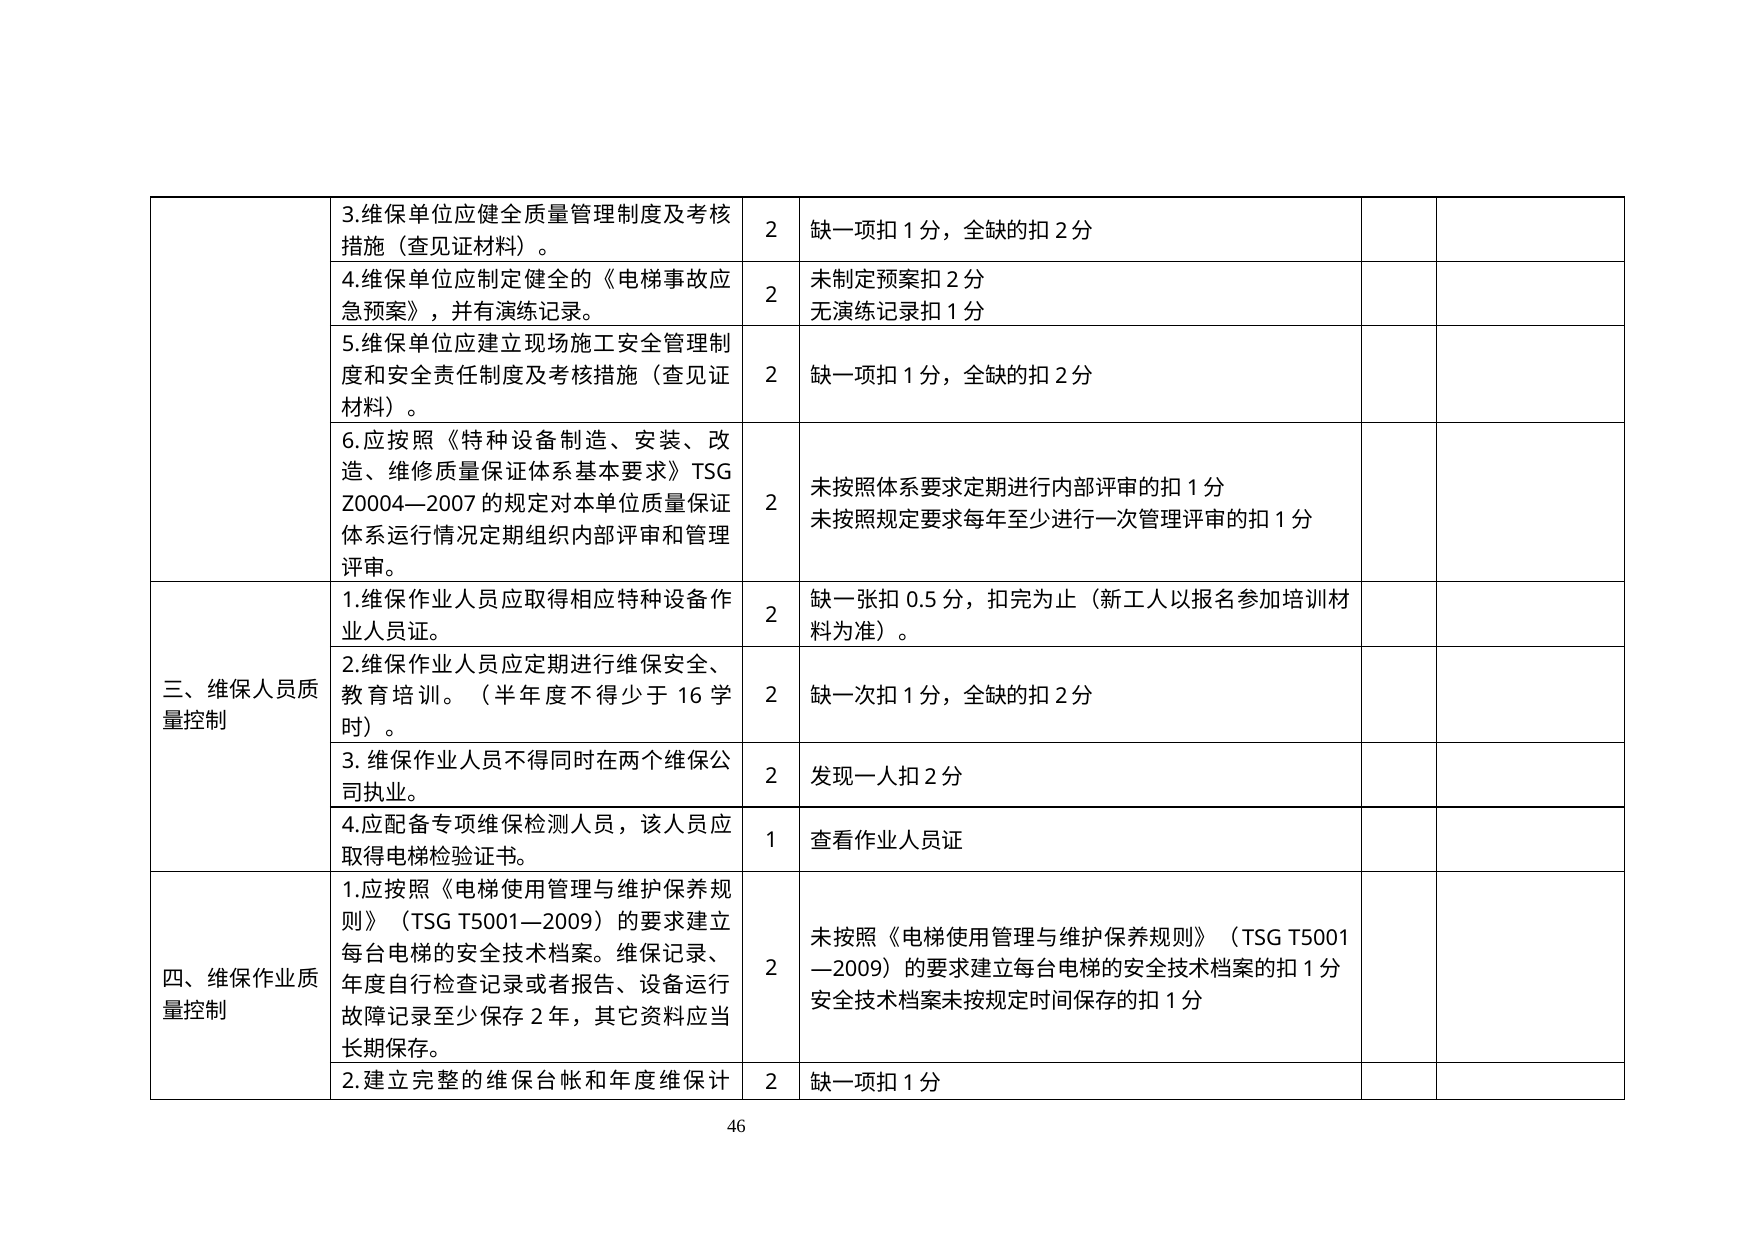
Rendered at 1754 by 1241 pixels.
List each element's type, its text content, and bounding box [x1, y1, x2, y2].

table_cell [1362, 1063, 1436, 1099]
table_cell [1362, 326, 1436, 422]
table_cell 未按照体系要求定期进行内部评审的扣1分 未按照规定要求每年至少进行一次管理评审的扣1分 [800, 423, 1361, 581]
table_cell [1437, 198, 1624, 261]
table_cell 2 [743, 198, 799, 261]
table_cell 四、维保作业质量控制 四、维保作业质量控制 四、维保作业质量控制 [151, 872, 330, 1099]
table_cell [1437, 808, 1624, 871]
table_cell 3. 维保作业人员不得同时在两个维保公司执业。 [331, 743, 742, 806]
table_cell [1362, 582, 1436, 646]
table_cell 5.维保单位应建立现场施工安全管理制度和安全责任制度及考核措施（查见证材料）。 [331, 326, 742, 422]
table_cell [1362, 808, 1436, 871]
table_cell [1362, 743, 1436, 806]
table_cell [1437, 262, 1624, 325]
table_cell [1437, 423, 1624, 581]
table_cell [1362, 423, 1436, 581]
table_cell [1437, 1063, 1624, 1099]
table_cell [1362, 872, 1436, 1062]
table_cell [1437, 582, 1624, 646]
table_cell 2 [743, 647, 799, 742]
table_cell [1437, 647, 1624, 742]
table_cell [1362, 262, 1436, 325]
table_cell 缺一项扣1分，全缺的扣2分 [800, 326, 1361, 422]
table_cell 2.维保作业人员应定期进行维保安全、教育培训。（半年度不得少于16学时）。 [331, 647, 742, 742]
table_cell 2.建立完整的维保台帐和年度维保计划。 [331, 1063, 742, 1099]
table_cell [1437, 872, 1624, 1062]
table_cell 缺一项扣1分 [800, 1063, 1361, 1099]
table_cell 4.应配备专项维保检测人员，该人员应取得电梯检验证书。 [331, 808, 742, 871]
table_cell 查看作业人员证 [800, 808, 1361, 871]
table_cell 2 [743, 872, 799, 1062]
table_cell 未制定预案扣2分 无演练记录扣1分 [800, 262, 1361, 325]
table_cell 2 [743, 582, 799, 646]
table_cell [1437, 743, 1624, 806]
table_cell 2 [743, 1063, 799, 1099]
table_cell 4.维保单位应制定健全的《电梯事故应急预案》，并有演练记录。 [331, 262, 742, 325]
table_cell [1437, 326, 1624, 422]
table_cell 缺一张扣0.5分，扣完为止（新工人以报名参加培训材料为准）。 [800, 582, 1361, 646]
table_cell 6.应按照《特种设备制造、安装、改造、维修质量保证体系基本要求》TSG Z0004—2007的规定对本单位质量保证体系运行情况定期组织内部评审和管理评审。 [331, 423, 742, 581]
table_cell 发现一人扣2分 [800, 743, 1361, 806]
table_cell 2 [743, 743, 799, 806]
table_cell 三、维保人员质量控制 [151, 582, 330, 871]
table_cell 2 [743, 262, 799, 325]
table_cell 未按照《电梯使用管理与维护保养规则》（TSG T5001—2009）的要求建立每台电梯的安全技术档案的扣1分 安全技术档案未按规定时间保存的扣1分 [800, 872, 1361, 1062]
table_cell 1.维保作业人员应取得相应特种设备作业人员证。 [331, 582, 742, 646]
table_cell 2 [743, 423, 799, 581]
table_cell [1362, 198, 1436, 261]
table_cell 1.应按照《电梯使用管理与维护保养规则》（TSG T5001—2009）的要求建立每台电梯的安全技术档案。维保记录、年度自行检查记录或者报告、设备运行故障记录至少保存2年，其它资料应当长期保存。 [331, 872, 742, 1062]
table_cell 3.维保单位应健全质量管理制度及考核措施（查见证材料）。 [331, 198, 742, 261]
table_cell 缺一项扣1分，全缺的扣2分 [800, 198, 1361, 261]
table_cell 2 [743, 326, 799, 422]
table_cell 1 [743, 808, 799, 871]
table_cell [1362, 647, 1436, 742]
table_cell 缺一次扣1分，全缺的扣2分 [800, 647, 1361, 742]
